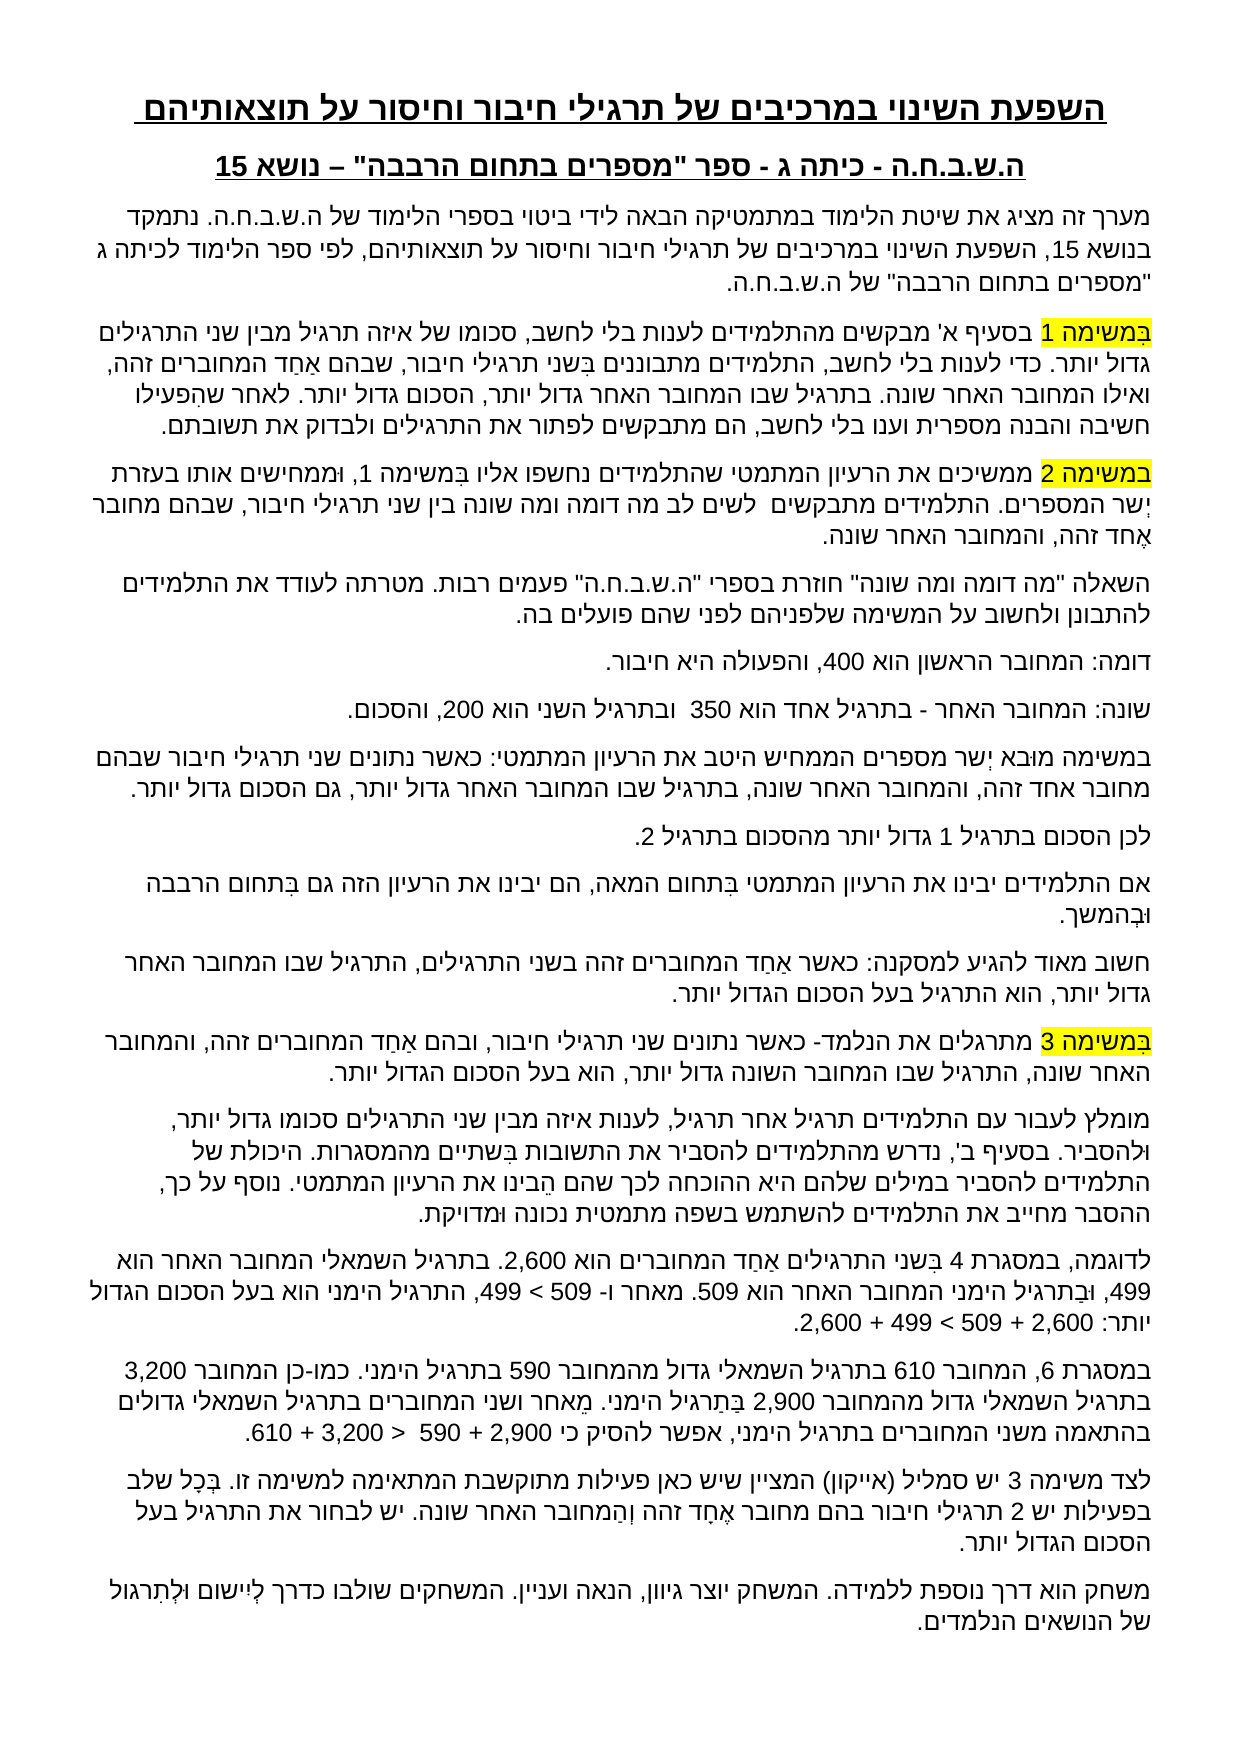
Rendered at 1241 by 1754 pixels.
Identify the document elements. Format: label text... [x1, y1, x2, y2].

text במשימה מוּבא יְשר מספרים הממחיש היטב את הרעיון המתמטי: כאשר נתונים שני תרגילי חיבור שבהם מחובר אחד זהה, והמחובר האחר שונה, בתרגיל שבו המחובר האחר גדול יותר, גם הסכום גדול יותר. [89, 743, 1152, 803]
text חשוב מאוד להגיע למסקנה: כאשר אַחַד המחוברים זהה בשני התרגילים, התרגיל שבו המחובר האחר גדול יותר, הוא התרגיל בעל הסכום הגדול יותר. [89, 948, 1152, 1008]
text במשימה 2 ממשיכים את הרעיון המתמטי שהתלמידים נחשפו אליו בִּמשימה 1, וּממחישים אותו בעזרת יְשר המספרים. התלמידים מתבקשים לשים לב מה דומה ומה שונה בין שני תרגילי חיבור, שבהם מחובר אֶחד זהה, והמחובר האחר שונה. [89, 459, 1152, 550]
text לדוגמה, במסגרת 4 בִּשני התרגילים אַחַד המחוברים הוא 2,600. בתרגיל השמאלי המחובר האחר הוא 499, וּבַתרגיל הימני המחובר האחר הוא 509. מאחר ו- 509 > 499, התרגיל הימני הוא בעל הסכום הגדול יותר: 2,600 + 509 > 499 + 2,600. [89, 1246, 1152, 1337]
text בִּמשימה 3 מתרגלים את הנלמד- כאשר נתונים שני תרגילי חיבור, ובהם אַחַד המחוברים זהה, והמחובר האחר שונה, התרגיל שבו המחובר השונה גדול יותר, הוא בעל הסכום הגדול יותר. [89, 1027, 1152, 1087]
text מערך זה מציג את שיטת הלימוד במתמטיקה הבאה לידי ביטוי בספרי הלימוד של ה.ש.ב.ח.ה. נתמקד בנושא 15, השפעת השינוי במרכיבים של תרגילי חיבור וחיסור על תוצאותיהם, לפי ספר הלימוד לכיתה ג "מספרים בתחום הרבבה" של ה.ש.ב.ח.ה. [89, 202, 1152, 297]
text אם התלמידים יבינו את הרעיון המתמטי בִּתחום המאה, הם יבינו את הרעיון הזה גם בִּתחום הרבבה וּבְהמשך. [89, 869, 1152, 929]
text לכן הסכום בתרגיל 1 גדול יותר מהסכום בתרגיל 2. [89, 822, 1152, 850]
text מומלץ לעבור עם התלמידים תרגיל אחר תרגיל, לענות איזה מבין שני התרגילים סכומו גדול יותר, וּלהסביר. בסעיף ב', נדרש מהתלמידים להסביר את התשובות בִּשתיים מהמסגרות. היכולת של התלמידים להסביר במילים שלהם היא ההוכחה לכך שהם הֵבינו את הרעיון המתמטי. נוסף על כך, ההסבר מחייב את התלמידים להשתמש בשפה מתמטית נכונה וּמדויקת. [89, 1106, 1152, 1227]
text משחק הוא דרך נוספת ללמידה. המשחק יוצר גיוון, הנאה ועניין. המשחקים שולבו כדרך לְיִישום וּלְתִרגול של הנושאים הנלמדים. [89, 1576, 1152, 1636]
text השאלה "מה דומה ומה שונה" חוזרת בספרי "ה.ש.ב.ח.ה" פעמים רבות. מטרתה לעודד את התלמידים להתבונן ולחשוב על המשימה שלפניהם לפני שהם פועלים בה. [89, 569, 1152, 628]
text שונה: המחובר האחר - בתרגיל אחד הוא 350 ובתרגיל השני הוא 200, והסכום. [89, 695, 1152, 724]
text בִּמשימה 1 בסעיף א' מבקשים מהתלמידים לענות בלי לחשב, סכומו של איזה תרגיל מבין שני התרגילים גדול יותר. כדי לענות בלי לחשב, התלמידים מתבוננים בִּשני תרגילי חיבור, שבהם אַחַד המחוברים זהה, ואילו המחובר האחר שונה. בתרגיל שבו המחובר האחר גדול יותר, הסכום גדול יותר. לאחר שהִפעילו חשיבה והבנה מספרית וענו בלי לחשב, הם מתבקשים לפתור את התרגילים ולבדוק את תשובתם. [89, 318, 1152, 440]
text השפעת השינוי במרכיבים של תרגילי חיבור וחיסור על תוצאותיהם [89, 89, 1152, 127]
text ה.ש.ב.ח.ה - כיתה ג - ספר "מספרים בתחום הרבבה" – נושא 15 [89, 149, 1152, 183]
text לצד משימה 3 יש סמליל (אייקון) המציין שיש כאן פעילות מתוקשבת המתאימה למשימה זו. בְּכָל שלב בפעילות יש 2 תרגילי חיבור בהם מחובר אֶחָד זהה וְהַמחובר האחר שונה. יש לבחור את התרגיל בעל הסכום הגדול יותר. [89, 1466, 1152, 1557]
text במסגרת 6, המחובר 610 בתרגיל השמאלי גדול מהמחובר 590 בתרגיל הימני. כמו-כן המחובר 3,200 בתרגיל השמאלי גדול מהמחובר 2,900 בַּתַרגיל הימני. מֵאחר ושני המחוברים בתרגיל השמאלי גדולים בהתאמה משני המחוברים בתרגיל הימני, אפשר להסיק כי 2,900 + 590 < 3,200 + 610. [89, 1356, 1152, 1447]
text דומה: המחובר הראשון הוא 400, והפעולה היא חיבור. [89, 647, 1152, 676]
